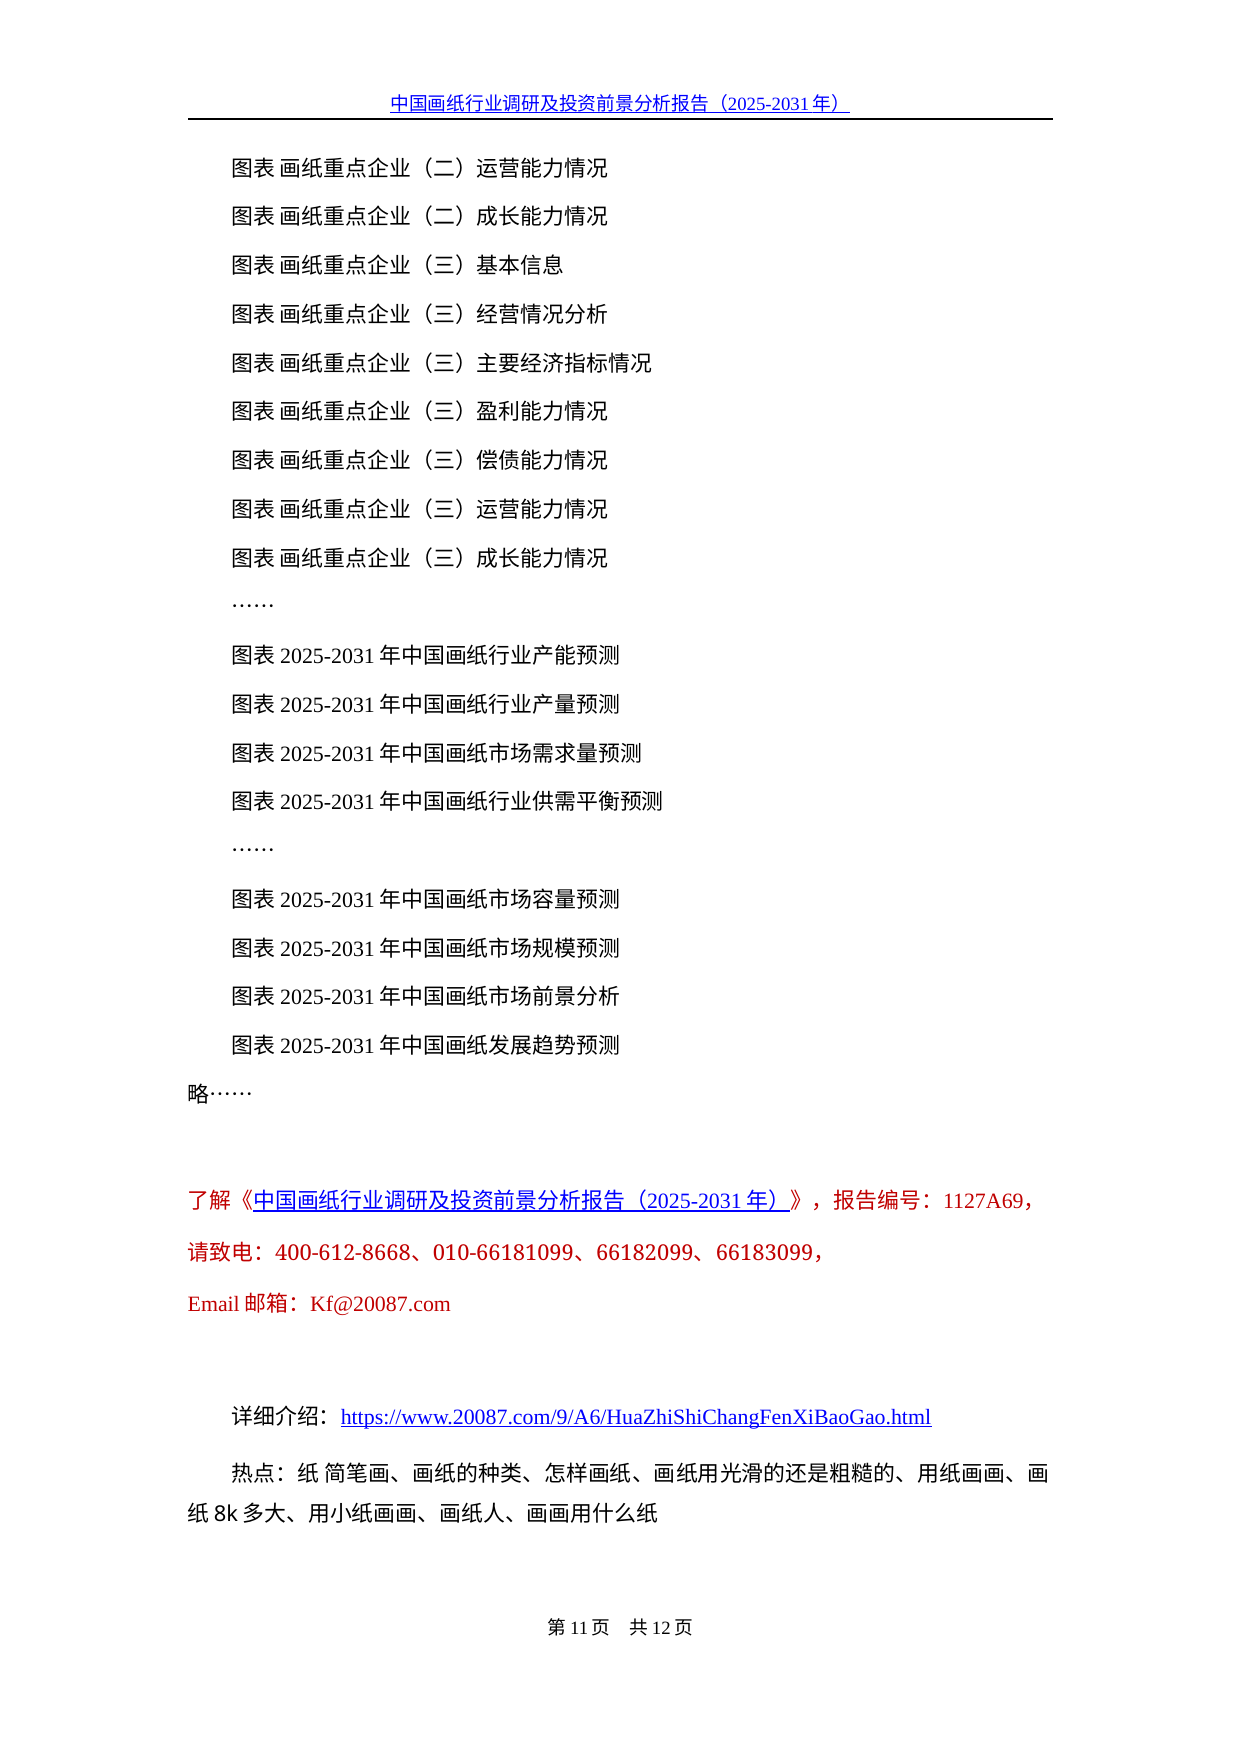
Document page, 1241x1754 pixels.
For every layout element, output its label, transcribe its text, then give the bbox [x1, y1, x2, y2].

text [187, 150, 1053, 1109]
text 请致电：400-612-8668、010-66181099、66182099、66183099， [187, 1234, 1053, 1267]
text 详细介绍：https://www.20087.com/9/A6/HuaZhiShiChangFenXiBaoGao.html [187, 1399, 1053, 1431]
text Email邮箱：Kf@20087.com [187, 1286, 1053, 1318]
text 了解《中国画纸行业调研及投资前景分析报告（2025-2031年）》，报告编号：1127A69， [187, 1183, 1053, 1215]
text 热点：纸 简笔画、画纸的种类、怎样画纸、画纸用光滑的还是粗糙的、用纸画画、画纸8k多大、用小纸画画、画纸人、画画用什么纸 [187, 1456, 1053, 1529]
